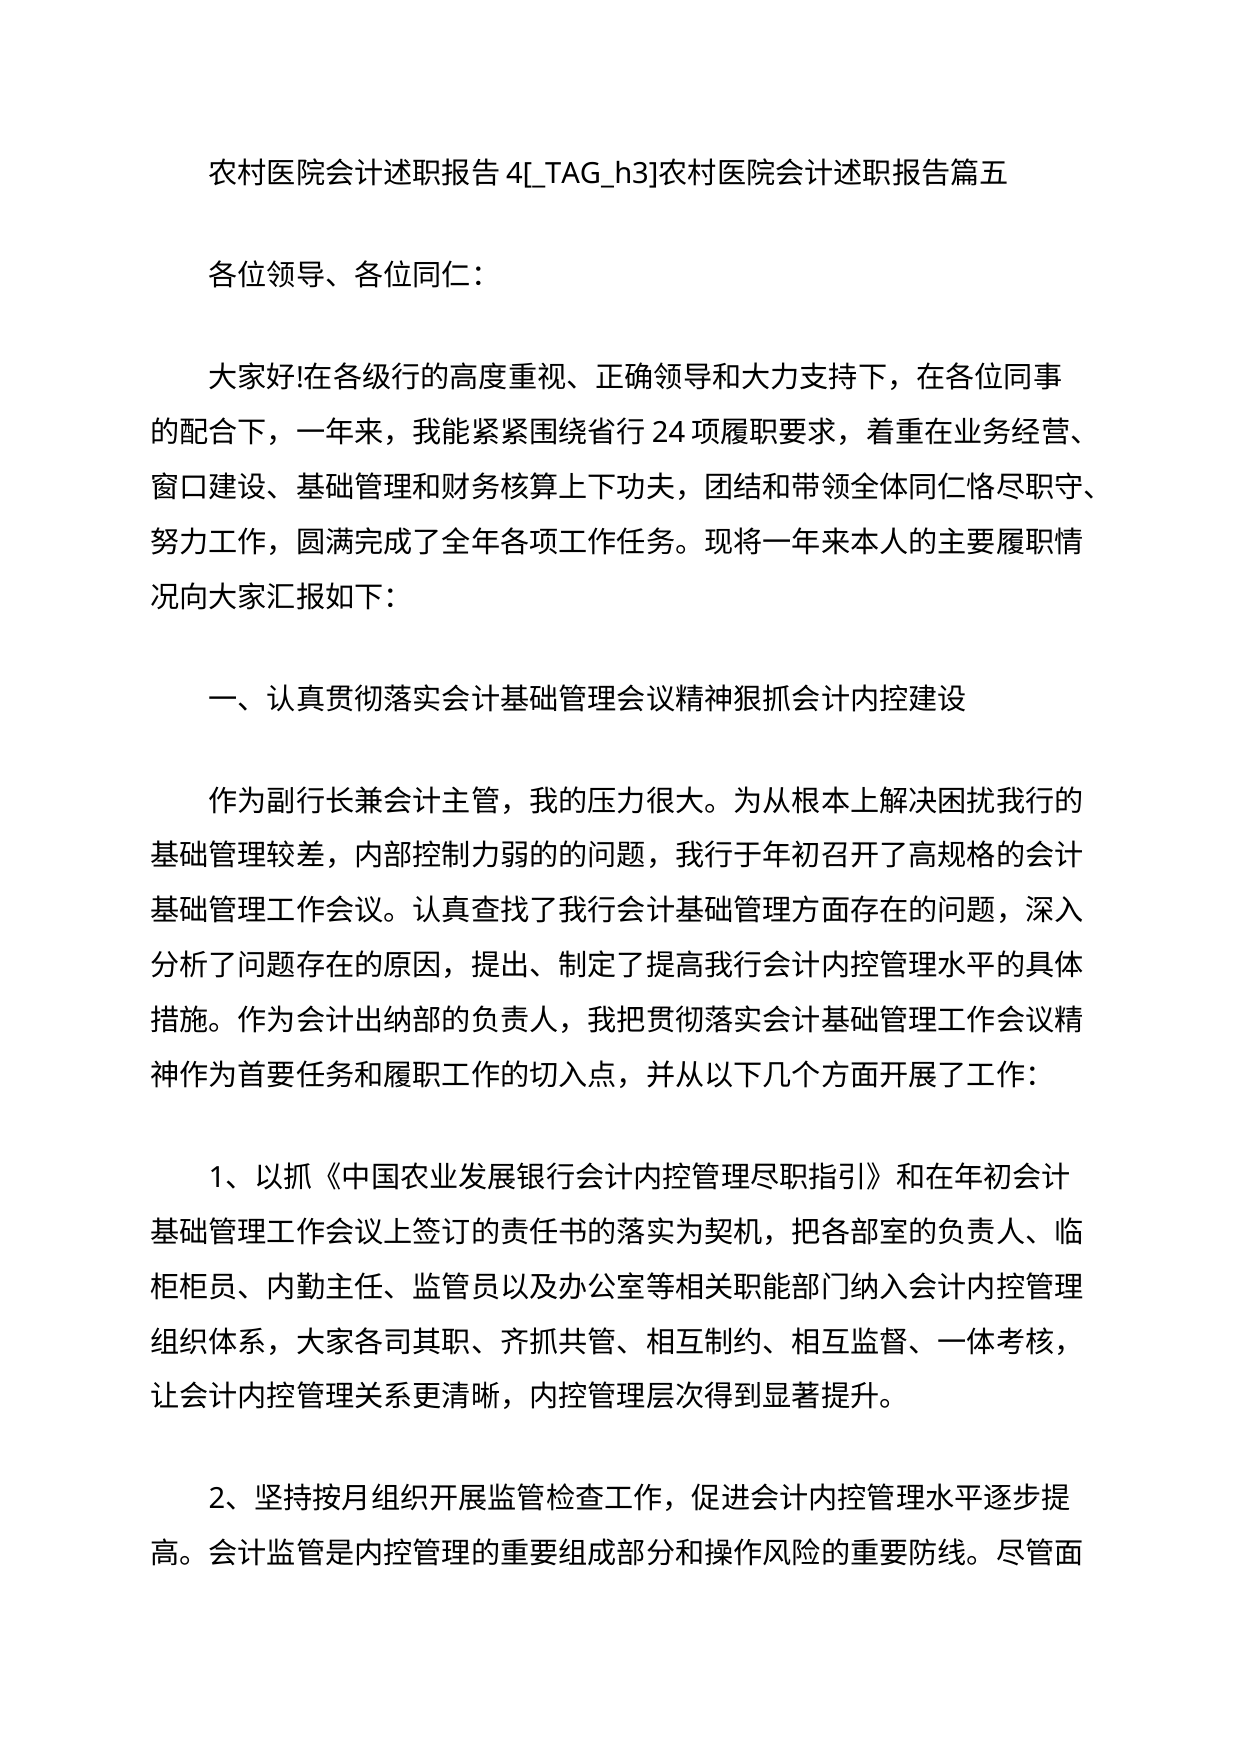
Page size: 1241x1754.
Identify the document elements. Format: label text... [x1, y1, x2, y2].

text 大家好!在各级行的高度重视、正确领导和大力支持下，在各位同事的配合下，一年来，我能紧紧围绕省行24项履职要求，着重在业务经营、窗口建设、基础管理和财务核算上下功夫，团结和带领全体同仁恪尽职守、努力工作，圆满完成了全年各项工作任务。现将一年来本人的主要履职情况向大家汇报如下： [150, 354, 1090, 616]
text 各位领导、各位同仁： [150, 252, 1090, 294]
text 1、以抓《中国农业发展银行会计内控管理尽职指引》和在年初会计基础管理工作会议上签订的责任书的落实为契机，把各部室的负责人、临柜柜员、内勤主任、监管员以及办公室等相关职能部门纳入会计内控管理组织体系，大家各司其职、齐抓共管、相互制约、相互监督、一体考核，让会计内控管理关系更清晰，内控管理层次得到显著提升。 [150, 1153, 1090, 1415]
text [150, 1475, 1090, 1572]
text 一、认真贯彻落实会计基础管理会议精神狠抓会计内控建设 [150, 675, 1090, 718]
text 农村医院会计述职报告4[_TAG_h3]农村医院会计述职报告篇五 [150, 150, 1090, 192]
text 作为副行长兼会计主管，我的压力很大。为从根本上解决困扰我行的基础管理较差，内部控制力弱的的问题，我行于年初召开了高规格的会计基础管理工作会议。认真查找了我行会计基础管理方面存在的问题，深入分析了问题存在的原因，提出、制定了提高我行会计内控管理水平的具体措施。作为会计出纳部的负责人，我把贯彻落实会计基础管理工作会议精神作为首要任务和履职工作的切入点，并从以下几个方面开展了工作： [150, 777, 1090, 1094]
